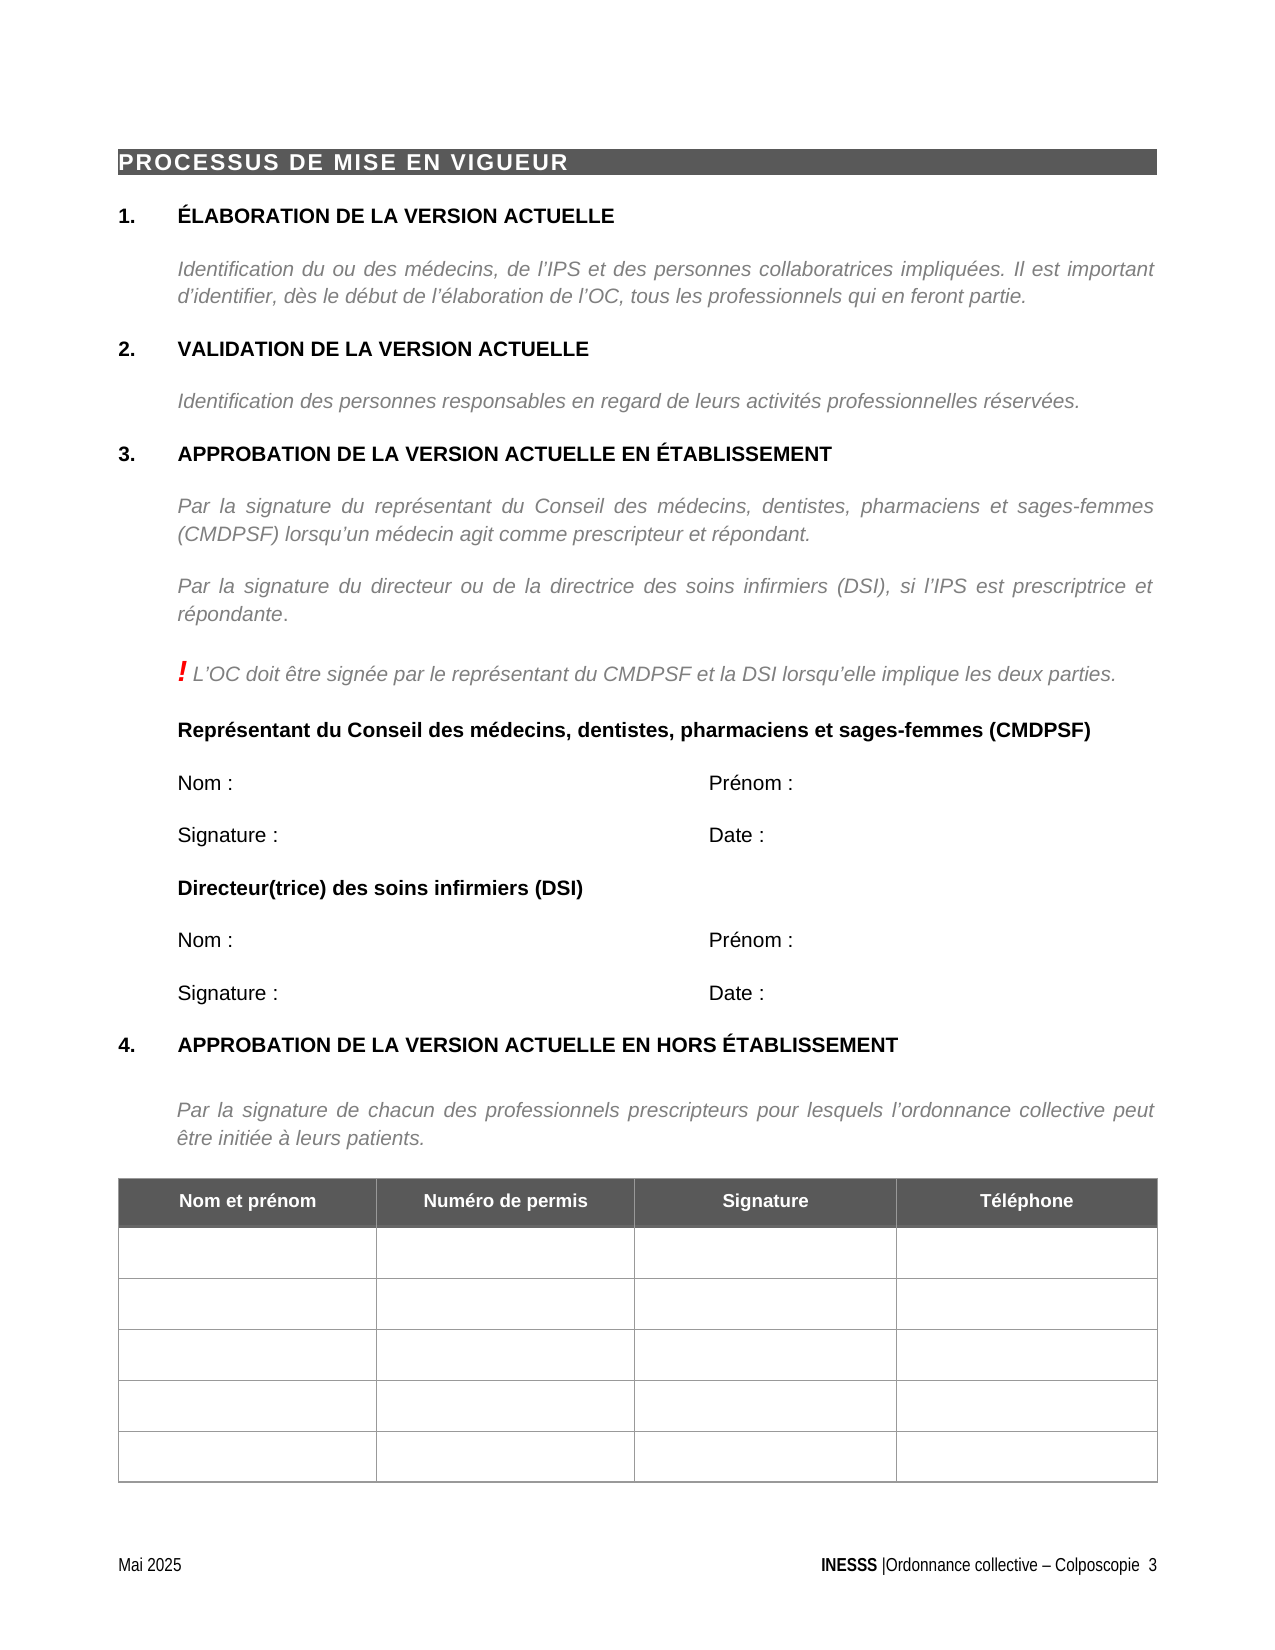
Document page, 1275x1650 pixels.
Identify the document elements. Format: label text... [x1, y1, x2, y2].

table_cell [897, 1381, 1157, 1431]
table_cell [119, 1279, 376, 1329]
table_cell [377, 1381, 634, 1431]
text Signature : Date : [118, 980, 1157, 1004]
table_cell [635, 1432, 896, 1481]
text Par la signature du représentant du Conseil des médecins, dentistes, pharmaciens et sages-femmes (CMDPSF) lorsqu’un médecin agit comme prescripteur et répondant. [177, 494, 1157, 546]
table_cell [897, 1330, 1157, 1380]
table_cell [377, 1432, 634, 1481]
text Signature : Date : [118, 823, 1157, 847]
table_cell [897, 1432, 1157, 1481]
list Identification du ou des médecins, de l’IPS et des personnes collaboratrices impliquées. Il est important d’identifier, dès le début de l’élaboration de l’OC, tous les professionnels qui en feront partie. [177, 257, 1157, 308]
table_cell [635, 1279, 896, 1329]
table_cell [635, 1381, 896, 1431]
table_cell [119, 1330, 376, 1380]
table_cell [897, 1228, 1157, 1278]
table_header Numéro de permis [377, 1179, 634, 1225]
table_cell [119, 1381, 376, 1431]
table_header Téléphone [897, 1179, 1157, 1225]
text Représentant du Conseil des médecins, dentistes, pharmaciens et sages-femmes (CMDPSF) [177, 718, 1157, 742]
table_header Nom et prénom [119, 1179, 376, 1225]
table_header Signature [635, 1179, 896, 1225]
text Par la signature du directeur ou de la directrice des soins infirmiers (DSI), si l’IPS est prescriptrice et répondante. [177, 574, 1157, 626]
list APPROBATION DE LA VERSION ACTUELLE EN HORS ÉTABLISSEMENT [118, 1033, 1157, 1057]
table_cell [119, 1228, 376, 1278]
text Nom : Prénom : [177, 770, 1157, 794]
text processus de mise en vigueur [118, 149, 1157, 175]
table_cell [635, 1228, 896, 1278]
list Par la signature de chacun des professionnels prescripteurs pour lesquels l’ordonnance collective peut être initiée à leurs patients. [177, 1098, 1157, 1149]
table_cell [377, 1330, 634, 1380]
table_cell [377, 1228, 634, 1278]
list VALIDATION DE LA VERSION ACTUELLE [118, 337, 1157, 361]
table_cell [377, 1279, 634, 1329]
text Directeur(trice) des soins infirmiers (DSI) [177, 875, 1157, 899]
text Nom : Prénom : [177, 928, 1157, 952]
list APPROBATION DE LA VERSION ACTUELLE EN ÉTABLISSEMENT [118, 442, 1157, 466]
text ! L’OC doit être signée par le représentant du CMDPSF et la DSI lorsqu’elle implique les deux parties. [177, 654, 1157, 688]
list Élaboration de la version actuelle [118, 204, 1157, 228]
table_cell [635, 1330, 896, 1380]
table_cell [119, 1432, 376, 1481]
text Identification des personnes responsables en regard de leurs activités professionnelles réservées. [177, 389, 1157, 413]
table_cell [897, 1279, 1157, 1329]
